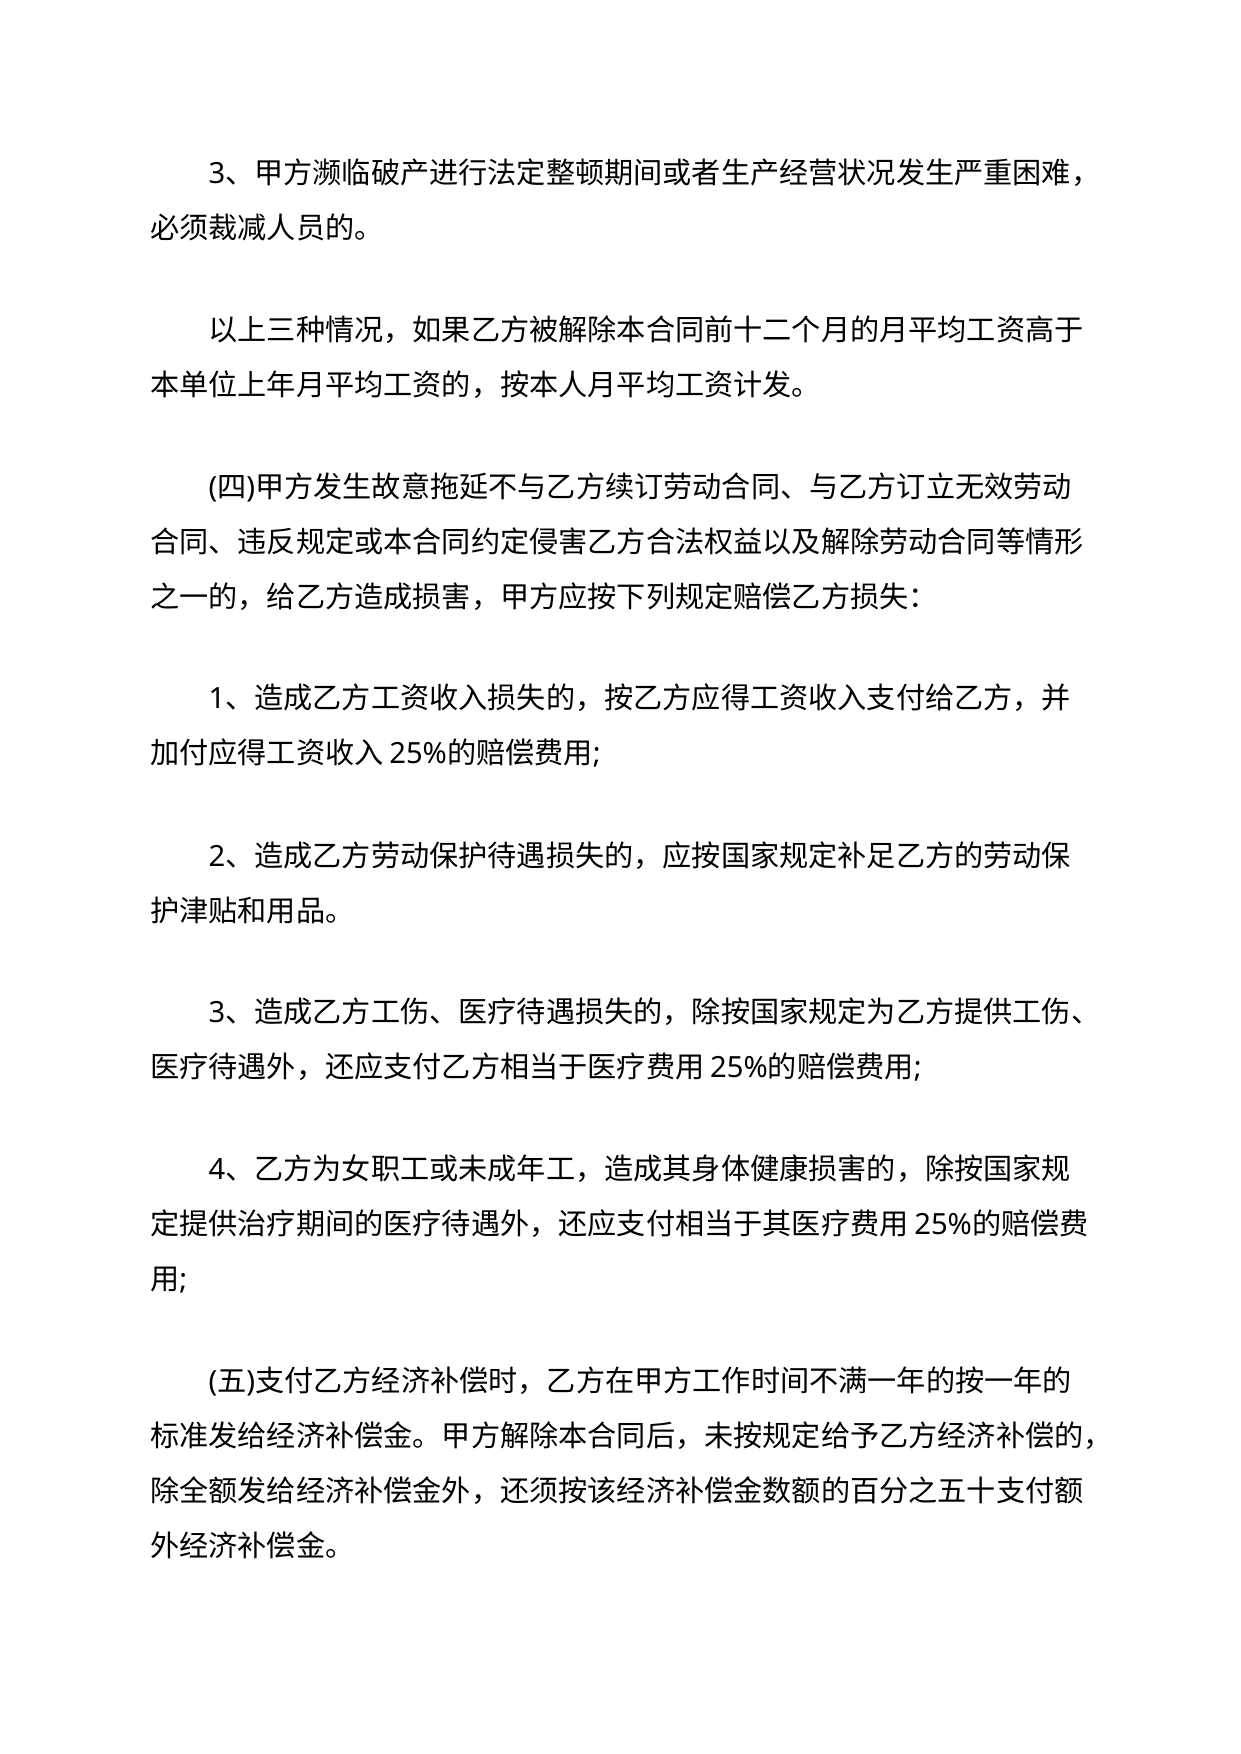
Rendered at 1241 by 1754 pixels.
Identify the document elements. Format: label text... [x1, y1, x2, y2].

text (四)甲方发生故意拖延不与乙方续订劳动合同、与乙方订立无效劳动合同、违反规定或本合同约定侵害乙方合法权益以及解除劳动合同等情形之一的，给乙方造成损害，甲方应按下列规定赔偿乙方损失： [150, 463, 1090, 616]
text 3、甲方濒临破产进行法定整顿期间或者生产经营状况发生严重困难，必须裁减人员的。 [150, 150, 1090, 247]
text 以上三种情况，如果乙方被解除本合同前十二个月的月平均工资高于本单位上年月平均工资的，按本人月平均工资计发。 [150, 307, 1090, 404]
text (五)支付乙方经济补偿时，乙方在甲方工作时间不满一年的按一年的标准发给经济补偿金。甲方解除本合同后，未按规定给予乙方经济补偿的，除全额发给经济补偿金外，还须按该经济补偿金数额的百分之五十支付额外经济补偿金。 [150, 1358, 1090, 1565]
text 4、乙方为女职工或未成年工，造成其身体健康损害的，除按国家规定提供治疗期间的医疗待遇外，还应支付相当于其医疗费用25%的赔偿费用; [150, 1146, 1090, 1298]
text 2、造成乙方劳动保护待遇损失的，应按国家规定补足乙方的劳动保护津贴和用品。 [150, 832, 1090, 929]
text 1、造成乙方工资收入损失的，按乙方应得工资收入支付给乙方，并加付应得工资收入25%的赔偿费用; [150, 675, 1090, 772]
text 3、造成乙方工伤、医疗待遇损失的，除按国家规定为乙方提供工伤、医疗待遇外，还应支付乙方相当于医疗费用25%的赔偿费用; [150, 989, 1090, 1086]
